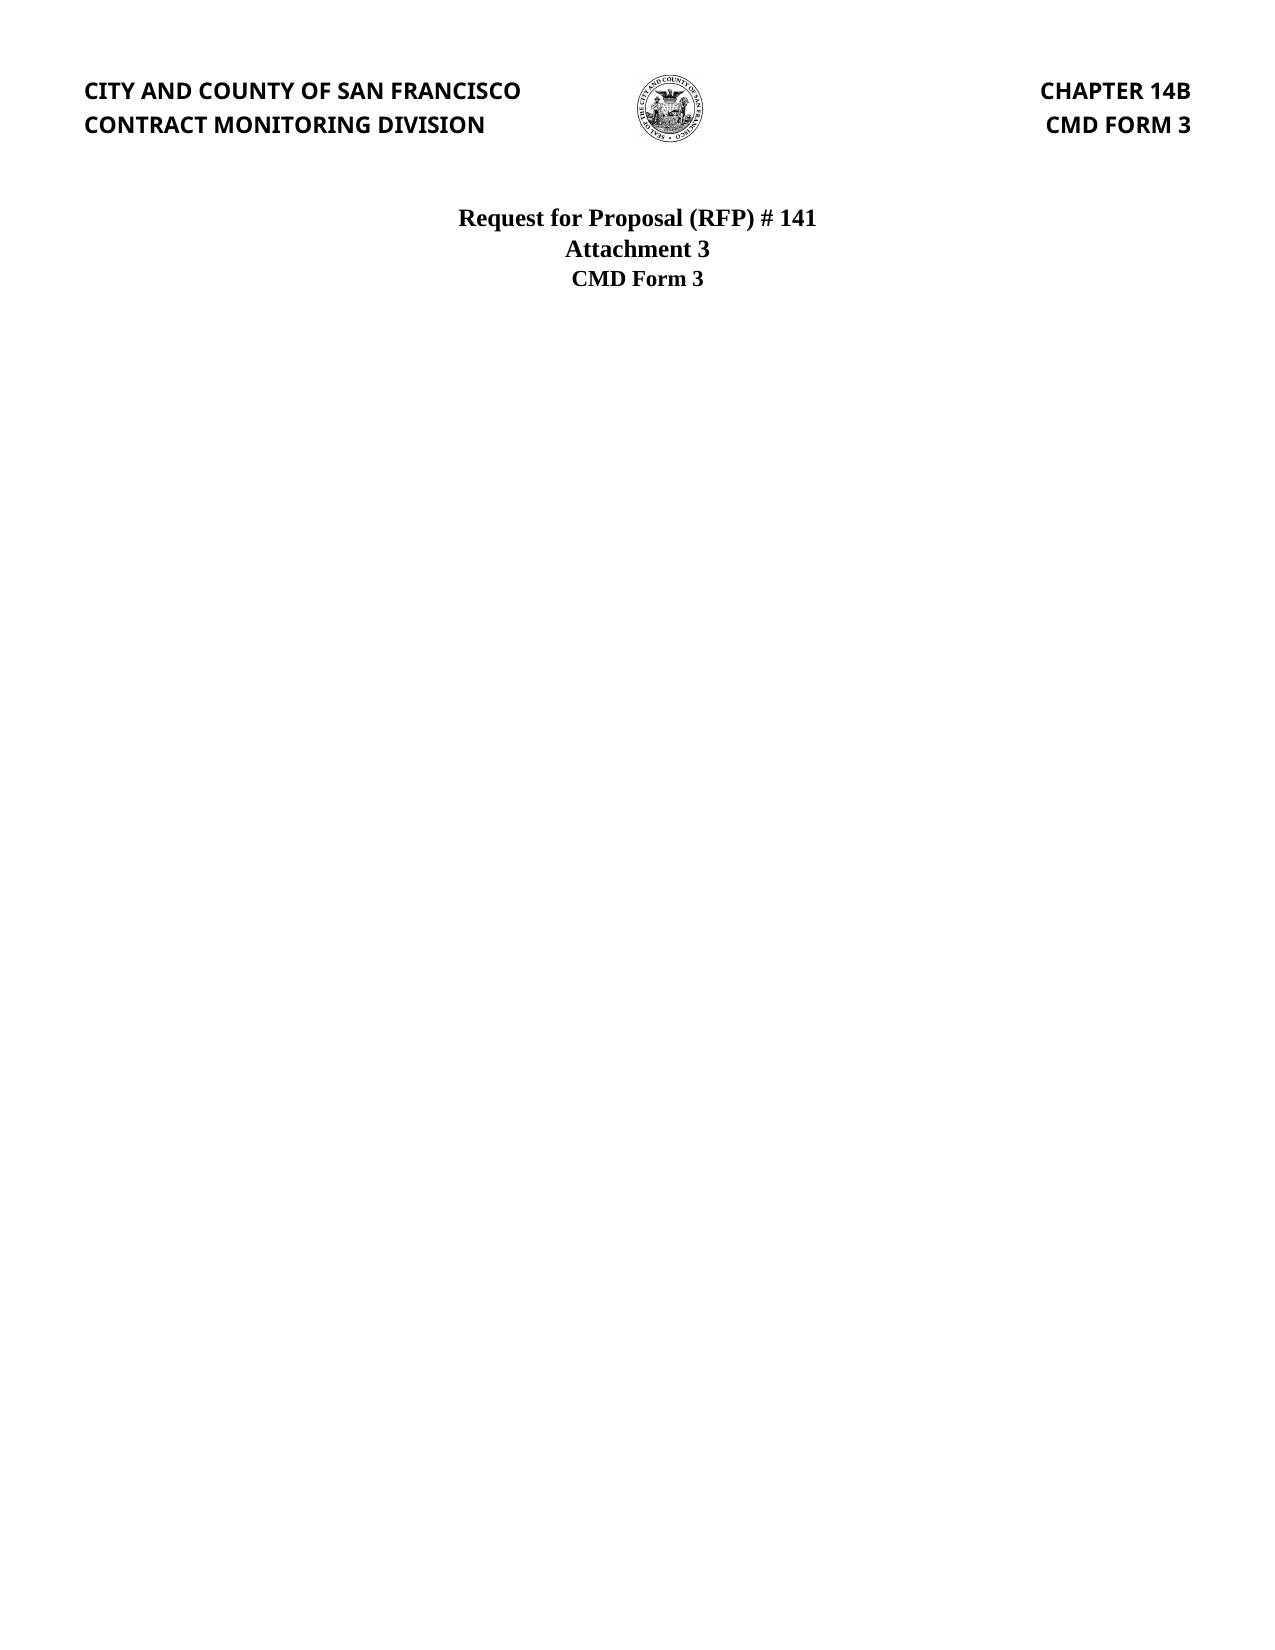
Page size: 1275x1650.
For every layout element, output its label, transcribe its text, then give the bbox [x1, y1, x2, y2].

text Attachment 3 [150, 234, 1125, 262]
picture [636, 75, 704, 143]
text Request for Proposal (RFP) # 141 [150, 203, 1125, 231]
text CMD Form 3 [150, 265, 1125, 291]
